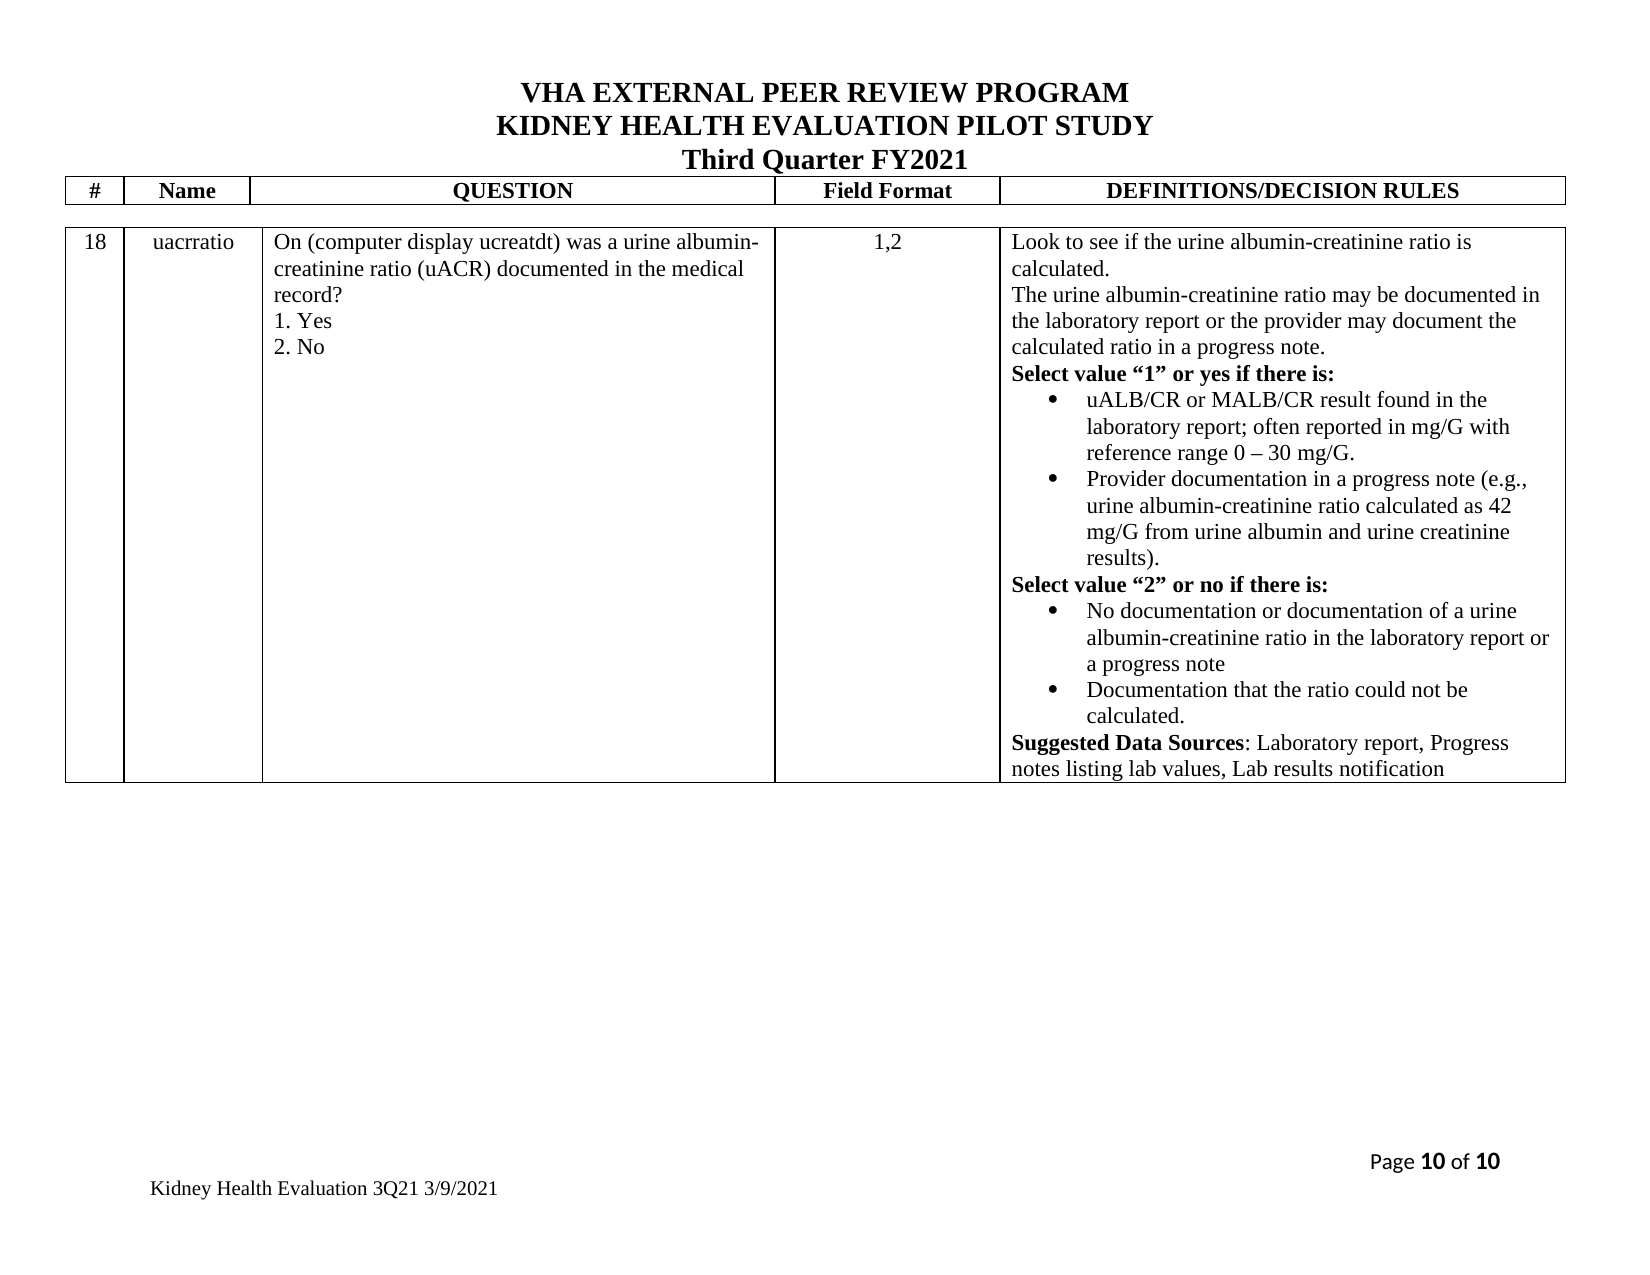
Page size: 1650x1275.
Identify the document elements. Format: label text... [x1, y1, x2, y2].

table_cell 1,2 [776, 228, 999, 782]
table_cell 18 [66, 228, 123, 782]
table_cell On (computer display ucreatdt) was a urine albumin- creatinine ratio (uACR) documented in the medical record? 1. Yes 2. No [263, 228, 774, 782]
table_cell Look to see if the urine albumin-creatinine ratio is calculated. The urine albumin-creatinine ratio may be documented in the laboratory report or the provider may document the calculated ratio in a progress note. Select value “1” or yes if there is: uALB/CR or MALB/CR result found in the laboratory report; often reported in mg/G with reference range 0 – 30 mg/G. Provider documentation in a progress note (e.g., urine albumin-creatinine ratio calculated as 42 mg/G from urine albumin and urine creatinine results). Select value “2” or no if there is: No documentation or documentation of a urine albumin-creatinine ratio in the laboratory report or a progress note Documentation that the ratio could not be calculated. Suggested Data Sources: Laboratory report, Progress notes listing lab values, Lab results notification [1001, 228, 1565, 782]
table_cell uacrratio [125, 228, 262, 782]
